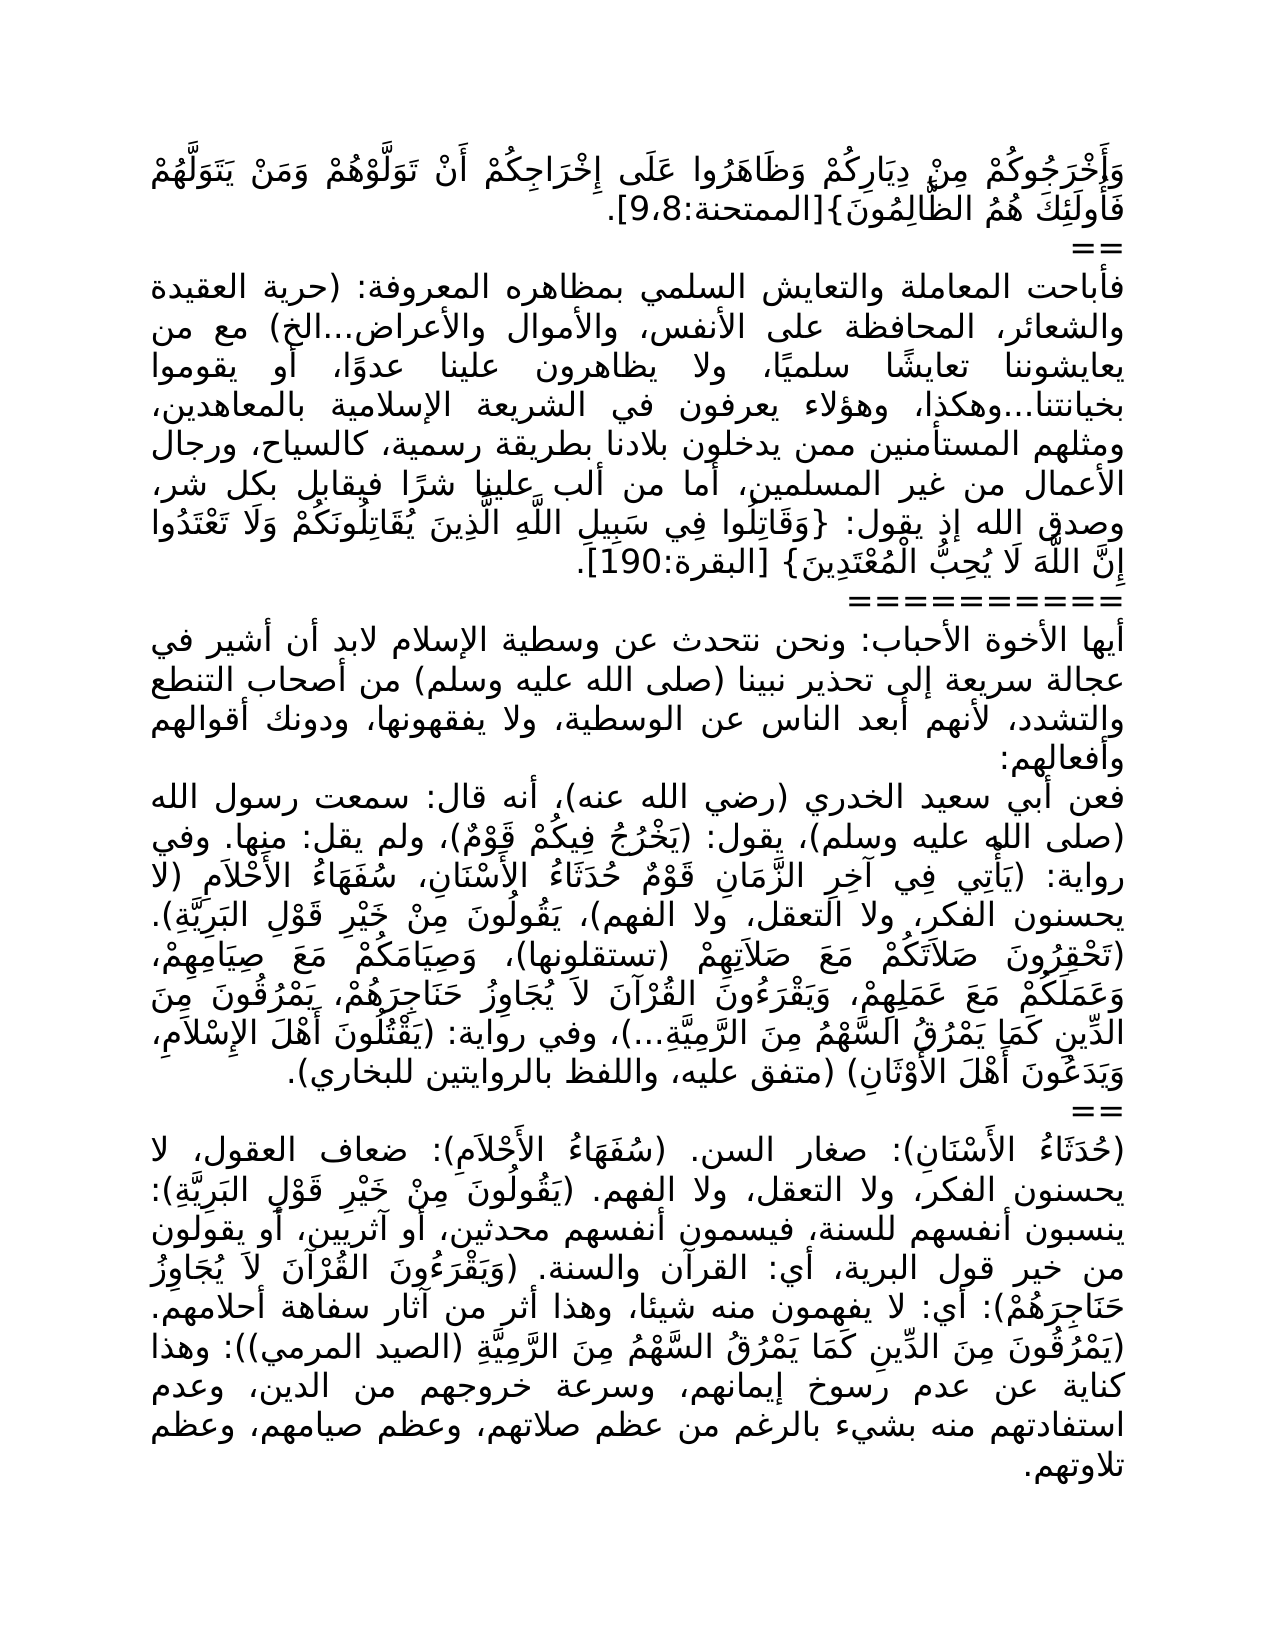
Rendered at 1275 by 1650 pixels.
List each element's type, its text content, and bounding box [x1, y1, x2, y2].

text == [150, 1092, 1125, 1131]
text أيها الأخوة الأحباب: ونحن نتحدث عن وسطية الإسلام لابد أن أشير في عجالة سريعة إلى تحذير نبينا (صلى الله عليه وسلم) من أصحاب التنطع والتشدد، لأنهم أبعد الناس عن الوسطية، ولا يفقهونها، ودونك أقوالهم وأفعالهم: [150, 620, 1125, 777]
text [150, 150, 1125, 228]
text ========== [150, 582, 1125, 620]
text فأباحت المعاملة والتعايش السلمي بمظاهره المعروفة: (حرية العقيدة والشعائر، المحافظة على الأنفس، والأموال والأعراض...الخ) مع من يعايشوننا تعايشًا سلميًا، ولا يظاهرون علينا عدوًا، أو يقوموا بخيانتنا...وهكذا، وهؤلاء يعرفون في الشريعة الإسلامية بالمعاهدين، ومثلهم المستأمنين ممن يدخلون بلادنا بطريقة رسمية، كالسياح، ورجال الأعمال من غير المسلمين، أما من ألب علينا شرًا فيقابل بكل شر، وصدق الله إذ يقول: {وَقَاتِلُوا فِي سَبِيلِ اللَّهِ الَّذِينَ يُقَاتِلُونَكُمْ وَلَا تَعْتَدُوا إِنَّ اللَّهَ لَا يُحِبُّ الْمُعْتَدِينَ} [البقرة:190]. [150, 267, 1125, 582]
text فعن أبي سعيد الخدري (رضي الله عنه)، أنه قال: سمعت رسول الله (صلى الله عليه وسلم)، يقول: (يَخْرُجُ فِيكُمْ قَوْمٌ)، ولم يقل: منها. وفي رواية: (يَأْتِي فِي آخِرِ الزَّمَانِ قَوْمٌ حُدَثَاءُ الأَسْنَانِ، سُفَهَاءُ الأَحْلاَمِ (لا يحسنون الفكر، ولا التعقل، ولا الفهم)، يَقُولُونَ مِنْ خَيْرِ قَوْلِ البَرِيَّةِ). (تَحْقِرُونَ صَلاَتَكُمْ مَعَ صَلاَتِهِمْ (تستقلونها)، وَصِيَامَكُمْ مَعَ صِيَامِهِمْ، وَعَمَلَكُمْ مَعَ عَمَلِهِمْ، وَيَقْرَءُونَ القُرْآنَ لاَ يُجَاوِزُ حَنَاجِرَهُمْ، يَمْرُقُونَ مِنَ الدِّينِ كَمَا يَمْرُقُ السَّهْمُ مِنَ الرَّمِيَّةِ...)، وفي رواية: (يَقْتُلُونَ أَهْلَ الإِسْلاَمِ، وَيَدَعُونَ أَهْلَ الأَوْثَانِ) (متفق عليه، واللفظ بالروايتين للبخاري). [150, 777, 1125, 1092]
text (حُدَثَاءُ الأَسْنَانِ): صغار السن. (سُفَهَاءُ الأَحْلاَمِ): ضعاف العقول، لا يحسنون الفكر، ولا التعقل، ولا الفهم. (يَقُولُونَ مِنْ خَيْرِ قَوْلِ البَرِيَّةِ): ينسبون أنفسهم للسنة، فيسمون أنفسهم محدثين، أو آثريين، أو يقولون من خير قول البرية، أي: القرآن والسنة. (وَيَقْرَءُونَ القُرْآنَ لاَ يُجَاوِزُ حَنَاجِرَهُمْ): أي: لا يفهمون منه شيئا، وهذا أثر من آثار سفاهة أحلامهم. (يَمْرُقُونَ مِنَ الدِّينِ كَمَا يَمْرُقُ السَّهْمُ مِنَ الرَّمِيَّةِ (الصيد المرمي)): وهذا كناية عن عدم رسوخ إيمانهم، وسرعة خروجهم من الدين، وعدم استفادتهم منه بشيء بالرغم من عظم صلاتهم، وعظم صيامهم، وعظم تلاوتهم. [150, 1131, 1125, 1484]
text == [150, 228, 1125, 267]
